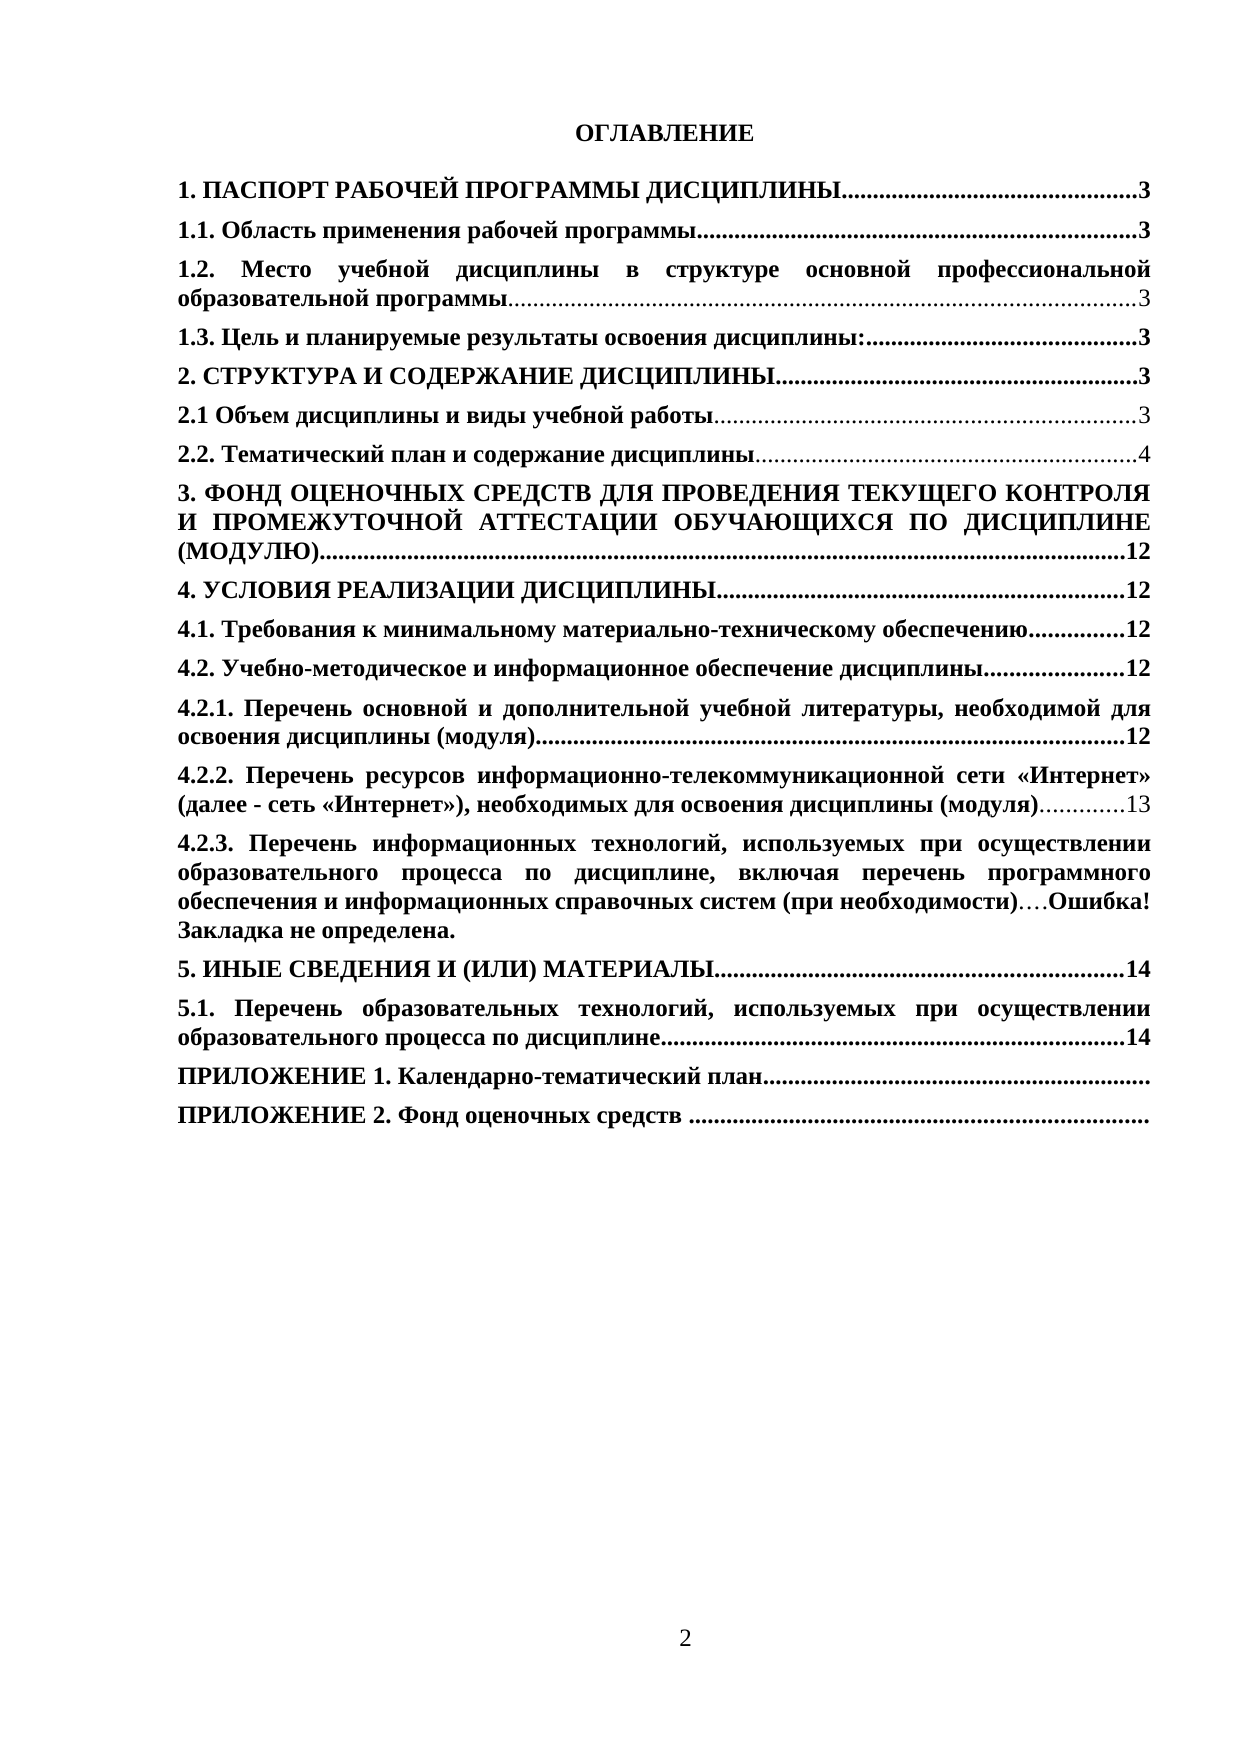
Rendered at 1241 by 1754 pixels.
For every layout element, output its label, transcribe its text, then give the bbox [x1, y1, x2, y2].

text 4. УСЛОВИЯ РЕАЛИЗАЦИИ ДИСЦИПЛИНЫ 12 [177, 575, 1152, 604]
text 2.1 Объем дисциплины и виды учебной работы 3 [177, 400, 1152, 429]
text 4.1. Требования к минимальному материально-техническому обеспечению 12 [177, 614, 1152, 643]
text ПРИЛОЖЕНИЕ 2. Фонд оценочных средств [177, 1100, 1152, 1129]
text 5.1. Перечень образовательных технологий, используемых при осуществлении образовательного процесса по дисциплине 14 [177, 993, 1152, 1051]
text 5. ИНЫЕ СВЕДЕНИЯ И (ИЛИ) МАТЕРИАЛЫ 14 [177, 954, 1152, 983]
text 1.2. Место учебной дисциплины в структуре основной профессиональной образовательной программы 3 [177, 254, 1152, 311]
text 3. ФОНД ОЦЕНОЧНЫХ СРЕДСТВ ДЛЯ ПРОВЕДЕНИЯ ТЕКУЩЕГО КОНТРОЛЯ И ПРОМЕЖУТОЧНОЙ АТТЕСТАЦИИ ОБУЧАЮЩИХСЯ ПО ДИСЦИПЛИНЕ (МОДУЛЮ) 12 [177, 478, 1152, 565]
text 4.2.1. Перечень основной и дополнительной учебной литературы, необходимой для освоения дисциплины (модуля) 12 [177, 693, 1152, 750]
text 2. СТРУКТУРА И СОДЕРЖАНИЕ ДИСЦИПЛИНЫ 3 [177, 361, 1152, 390]
text ПРИЛОЖЕНИЕ 1. Календарно-тематический план [177, 1061, 1152, 1090]
text 1.1. Область применения рабочей программы 3 [177, 215, 1152, 243]
text 4.2.3. Перечень информационных технологий, используемых при осуществлении образовательного процесса по дисциплине, включая перечень программного обеспечения и информационных справочных систем (при необходимости) Ошибка! Закладка не определена. [177, 828, 1152, 943]
text 4.2.2. Перечень ресурсов информационно-телекоммуникационной сети «Интернет» (далее - сеть «Интернет»), необходимых для освоения дисциплины (модуля) 13 [177, 761, 1152, 818]
text 1. ПАСПОРТ РАБОЧЕЙ ПРОГРАММЫ ДИСЦИПЛИНЫ 3 [177, 176, 1152, 204]
text 1.3. Цель и планируемые результаты освоения дисциплины: 3 [177, 322, 1152, 351]
text 2.2. Тематический план и содержание дисциплины 4 [177, 439, 1152, 468]
text 4.2. Учебно-методическое и информационное обеспечение дисциплины 12 [177, 653, 1152, 682]
text ОГЛАВЛЕНИЕ [177, 118, 1152, 147]
